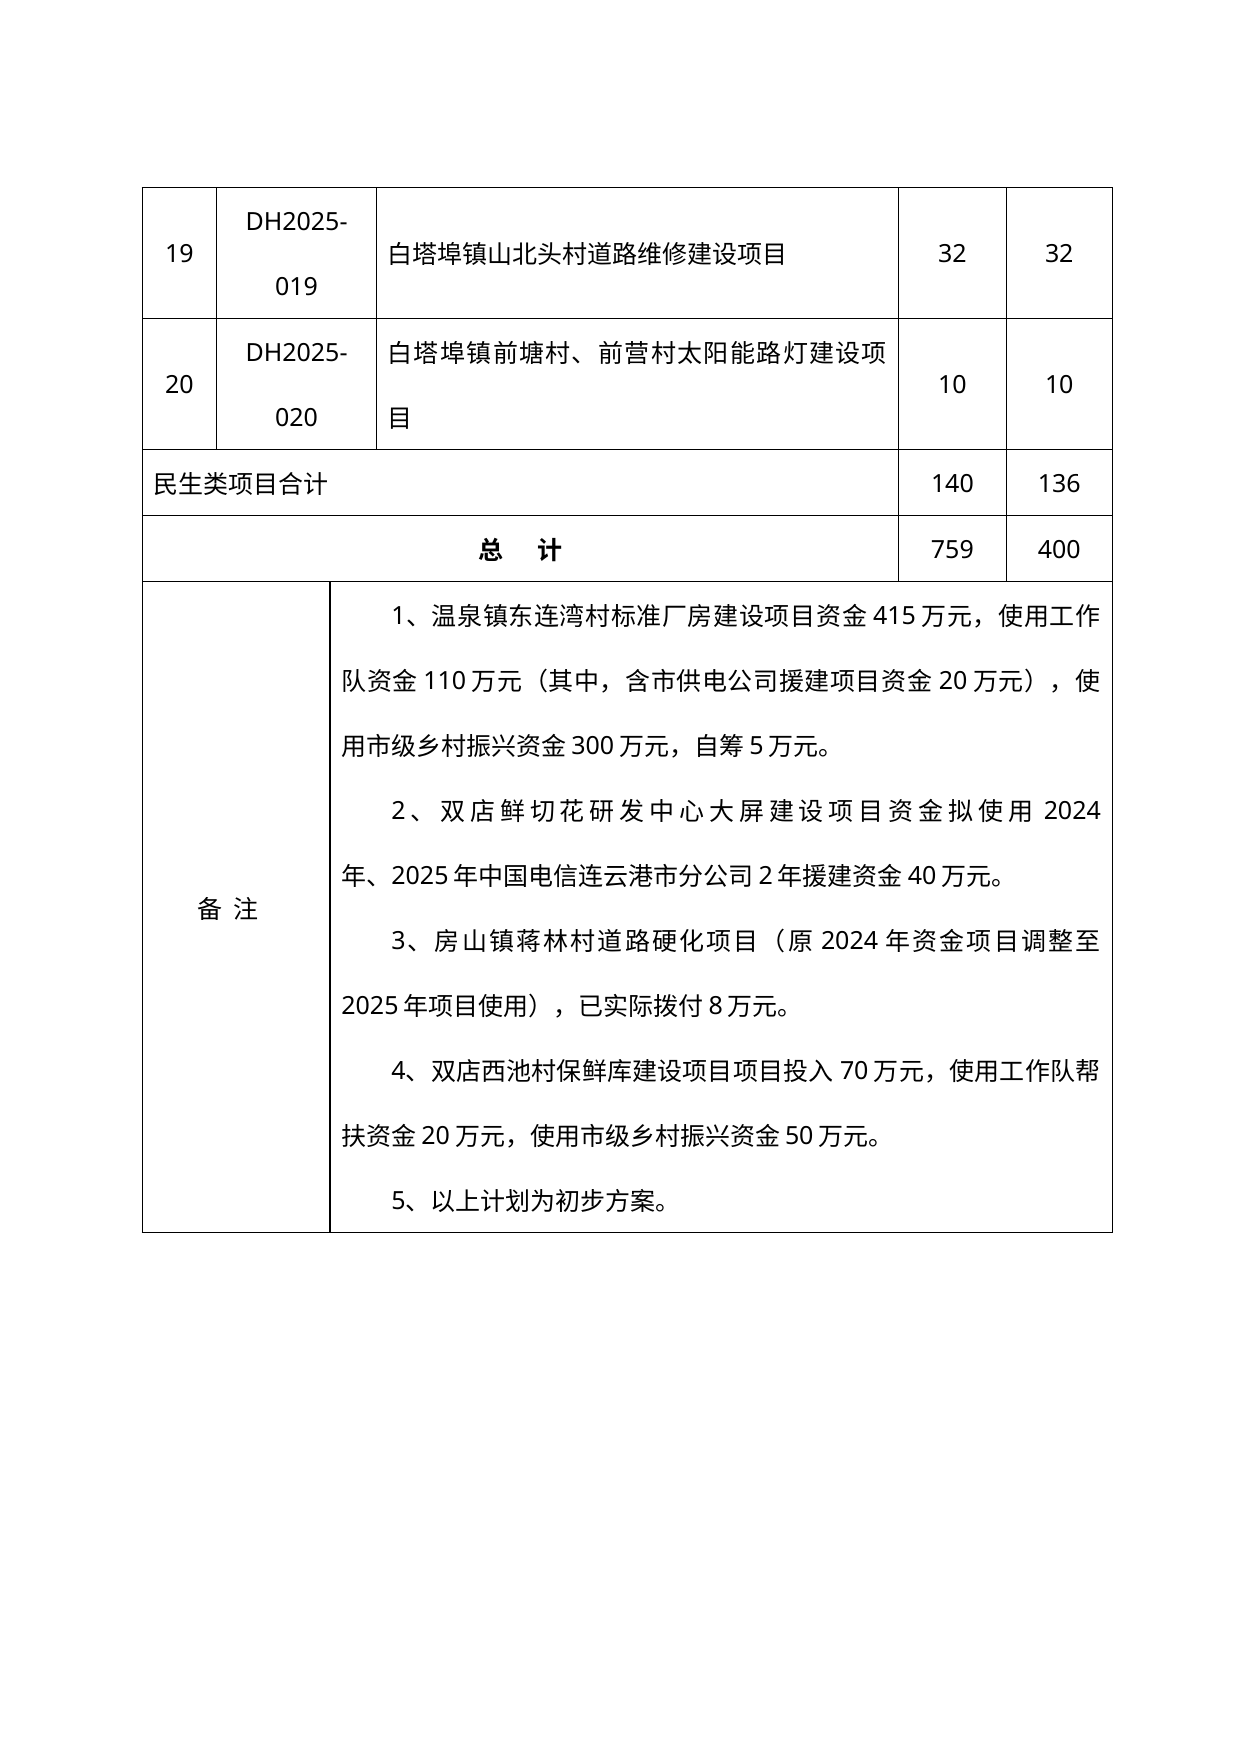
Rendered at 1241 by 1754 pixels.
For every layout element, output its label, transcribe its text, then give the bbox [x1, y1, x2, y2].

table_cell 总 计 [143, 516, 898, 581]
table_cell 20 [143, 319, 216, 449]
table_cell 民生类项目合计 [143, 450, 898, 515]
table_cell DH2025-019 [217, 188, 376, 318]
table_cell 10 [899, 319, 1006, 449]
table_cell 白塔埠镇前塘村、前营村太阳能路灯建设项目 [377, 319, 898, 449]
table_cell 140 [899, 450, 1006, 515]
table_cell 136 [1007, 450, 1112, 515]
table_cell 19 [143, 188, 216, 318]
table_cell 备 注 [143, 582, 329, 1232]
table_cell 1、温泉镇东连湾村标准厂房建设项目资金415万元，使用工作队资金110万元（其中，含市供电公司援建项目资金20万元），使用市级乡村振兴资金300万元，自筹5万元。 2、双店鲜切花研发中心大屏建设项目资金拟使用2024年、2025年中国电信连云港市分公司2年援建资金40万元。 3、房山镇蒋林村道路硬化项目（原2024年资金项目调整至2025年项目使用），已实际拨付8万元。 4、双店西池村保鲜库建设项目项目投入70万元，使用工作队帮扶资金20万元，使用市级乡村振兴资金50万元。 5、以上计划为初步方案。 [331, 582, 1112, 1232]
table_cell DH2025-020 [217, 319, 376, 449]
table_cell 400 [1007, 516, 1112, 581]
table_cell 759 [899, 516, 1006, 581]
table_cell 32 [899, 188, 1006, 318]
table_cell 白塔埠镇山北头村道路维修建设项目 [377, 188, 898, 318]
table_cell 32 [1007, 188, 1112, 318]
table_cell 10 [1007, 319, 1112, 449]
